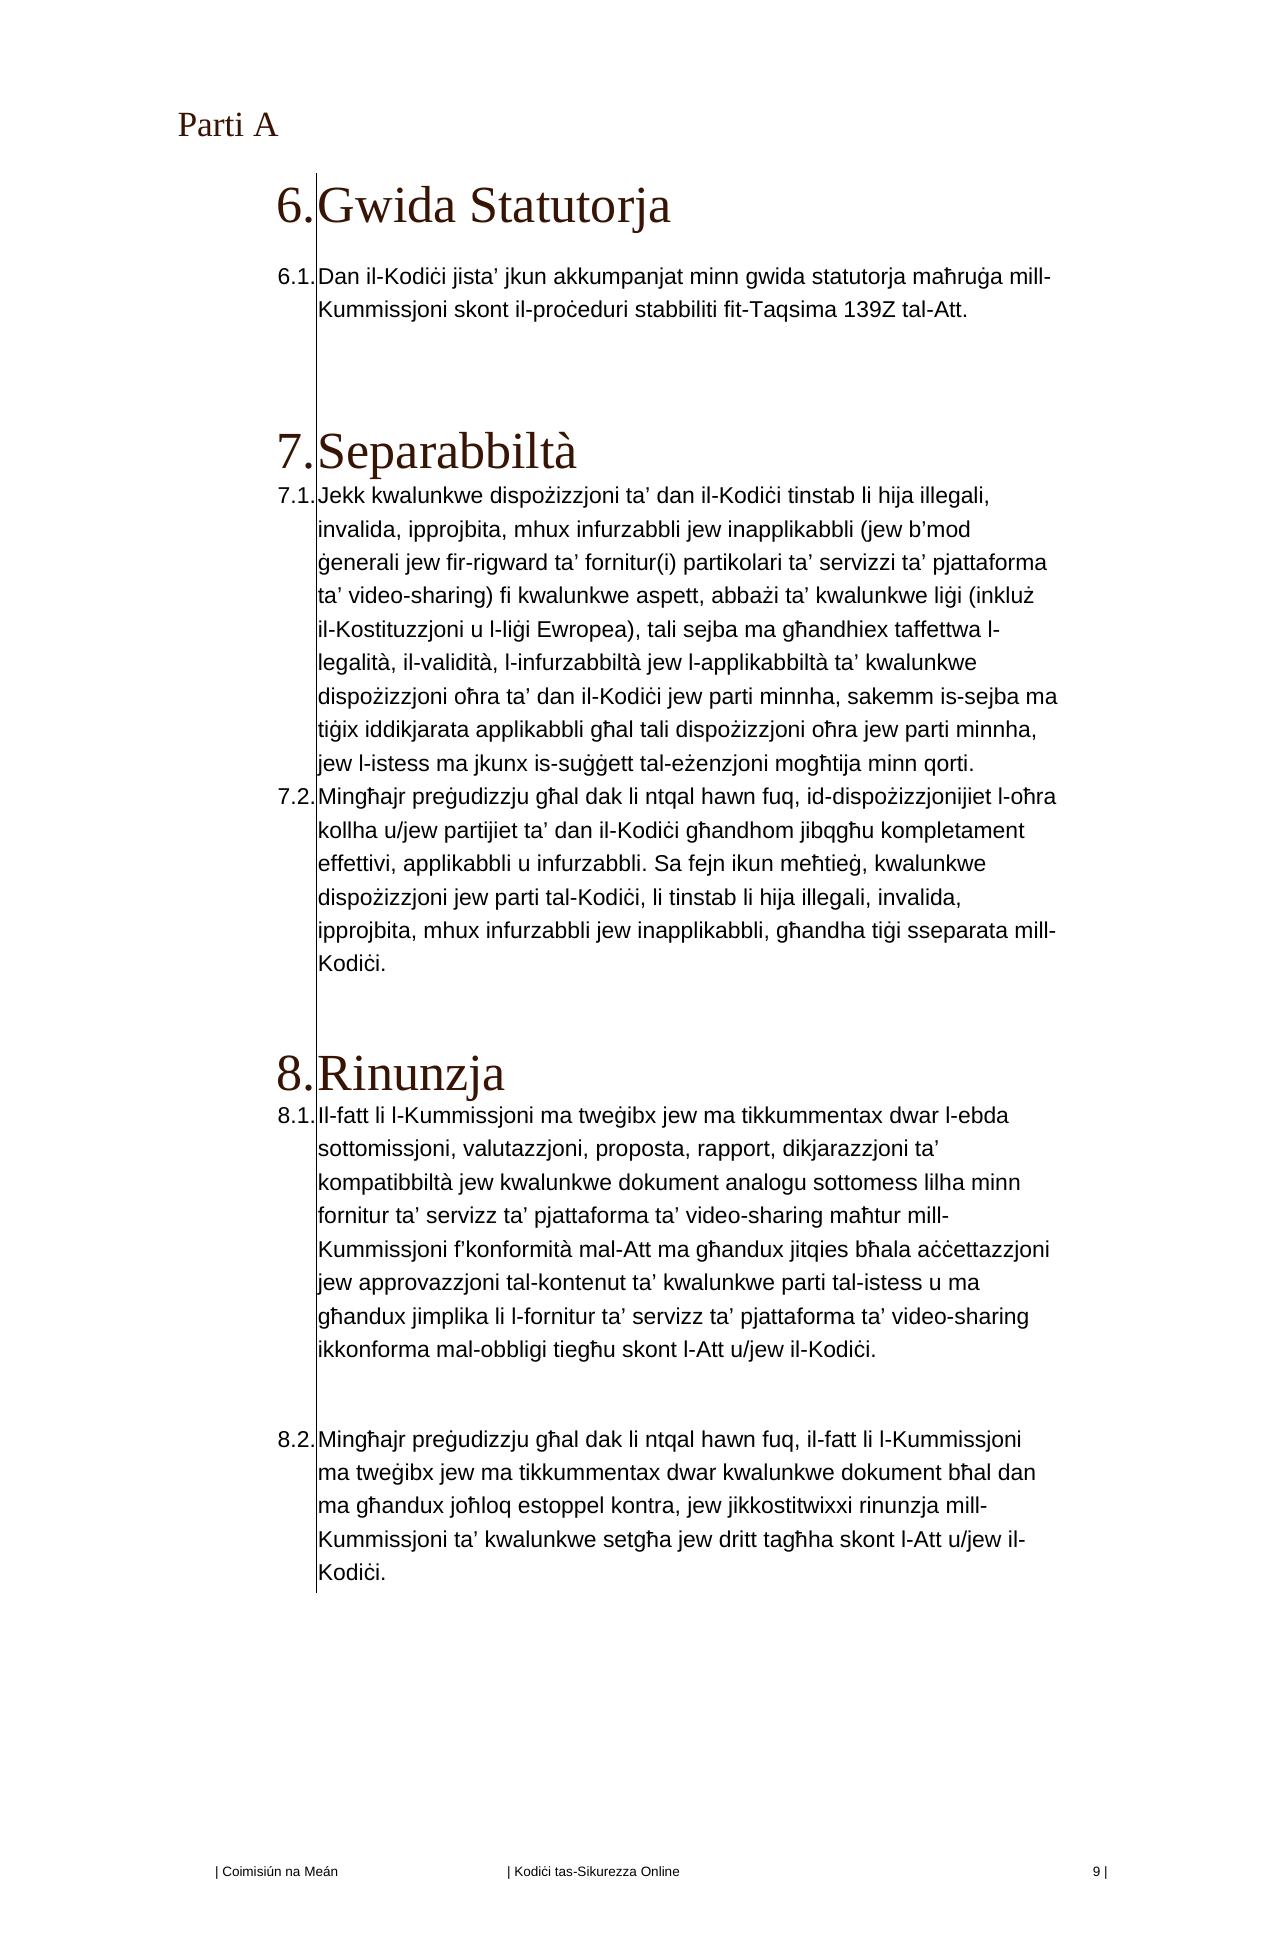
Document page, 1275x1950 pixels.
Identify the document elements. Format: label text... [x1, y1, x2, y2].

table_cell Dan il-Kodiċi jista’ jkun akkumpanjat minn gwida statutorja maħruġa mill-Kummissjoni skont il-proċeduri stabbiliti fit-Taqsima 139Z tal-Att. [317, 263, 1059, 420]
table_cell Rinunzja [317, 1042, 1059, 1102]
text Parti A [177, 104, 1152, 144]
table_cell 8.2. [177, 1426, 316, 1593]
table_cell 7.1. [177, 482, 316, 783]
table_header Gwida Statutorja [317, 173, 1059, 263]
table_cell Mingħajr preġudizzju għal dak li ntqal hawn fuq, il-fatt li l-Kummissjoni ma tweġibx jew ma tikkummentax dwar kwalunkwe dokument bħal dan ma għandux joħloq estoppel kontra, jew jikkostitwixxi rinunzja mill-Kummissjoni ta’ kwalunkwe setgħa jew dritt tagħha skont l-Att u/jew il-Kodiċi. [317, 1426, 1059, 1593]
table_cell 7. [177, 420, 316, 482]
table_cell 6.1. [177, 263, 316, 420]
table_cell Mingħajr preġudizzju għal dak li ntqal hawn fuq, id-dispożizzjonijiet l-oħra kollha u/jew partijiet ta’ dan il-Kodiċi għandhom jibqgħu kompletament effettivi, applikabbli u infurzabbli. Sa fejn ikun meħtieġ, kwalunkwe dispożizzjoni jew parti tal-Kodiċi, li tinstab li hija illegali, invalida, ipprojbita, mhux infurzabbli jew inapplikabbli, għandha tiġi sseparata mill-Kodiċi. [317, 783, 1059, 1042]
table_cell 8.1. [177, 1102, 316, 1426]
table_cell 7.2. [177, 783, 316, 1042]
table_header 6. [177, 173, 316, 263]
table_cell Il-fatt li l-Kummissjoni ma tweġibx jew ma tikkummentax dwar l-ebda sottomissjoni, valutazzjoni, proposta, rapport, dikjarazzjoni ta’ kompatibbiltà jew kwalunkwe dokument analogu sottomess lilha minn fornitur ta’ servizz ta’ pjattaforma ta’ video-sharing maħtur mill-Kummissjoni f’konformità mal-Att ma għandux jitqies bħala aċċettazzjoni jew approvazzjoni tal-kontenut ta’ kwalunkwe parti tal-istess u ma għandux jimplika li l-fornitur ta’ servizz ta’ pjattaforma ta’ video-sharing ikkonforma mal-obbligi tiegħu skont l-Att u/jew il-Kodiċi. [317, 1102, 1059, 1426]
table_cell 8. [177, 1042, 316, 1102]
table_cell Jekk kwalunkwe dispożizzjoni ta’ dan il-Kodiċi tinstab li hija illegali, invalida, ipprojbita, mhux infurzabbli jew inapplikabbli (jew b’mod ġenerali jew fir-rigward ta’ fornitur(i) partikolari ta’ servizzi ta’ pjattaforma ta’ video-sharing) fi kwalunkwe aspett, abbażi ta’ kwalunkwe liġi (inkluż il-Kostituzzjoni u l-liġi Ewropea), tali sejba ma għandhiex taffettwa l-legalità, il-validità, l-infurzabbiltà jew l-applikabbiltà ta’ kwalunkwe dispożizzjoni oħra ta’ dan il-Kodiċi jew parti minnha, sakemm is-sejba ma tiġix iddikjarata applikabbli għal tali dispożizzjoni oħra jew parti minnha, jew l-istess ma jkunx is-suġġett tal-eżenzjoni mogħtija minn qorti. [317, 482, 1059, 783]
table_cell Separabbiltà [317, 420, 1059, 482]
